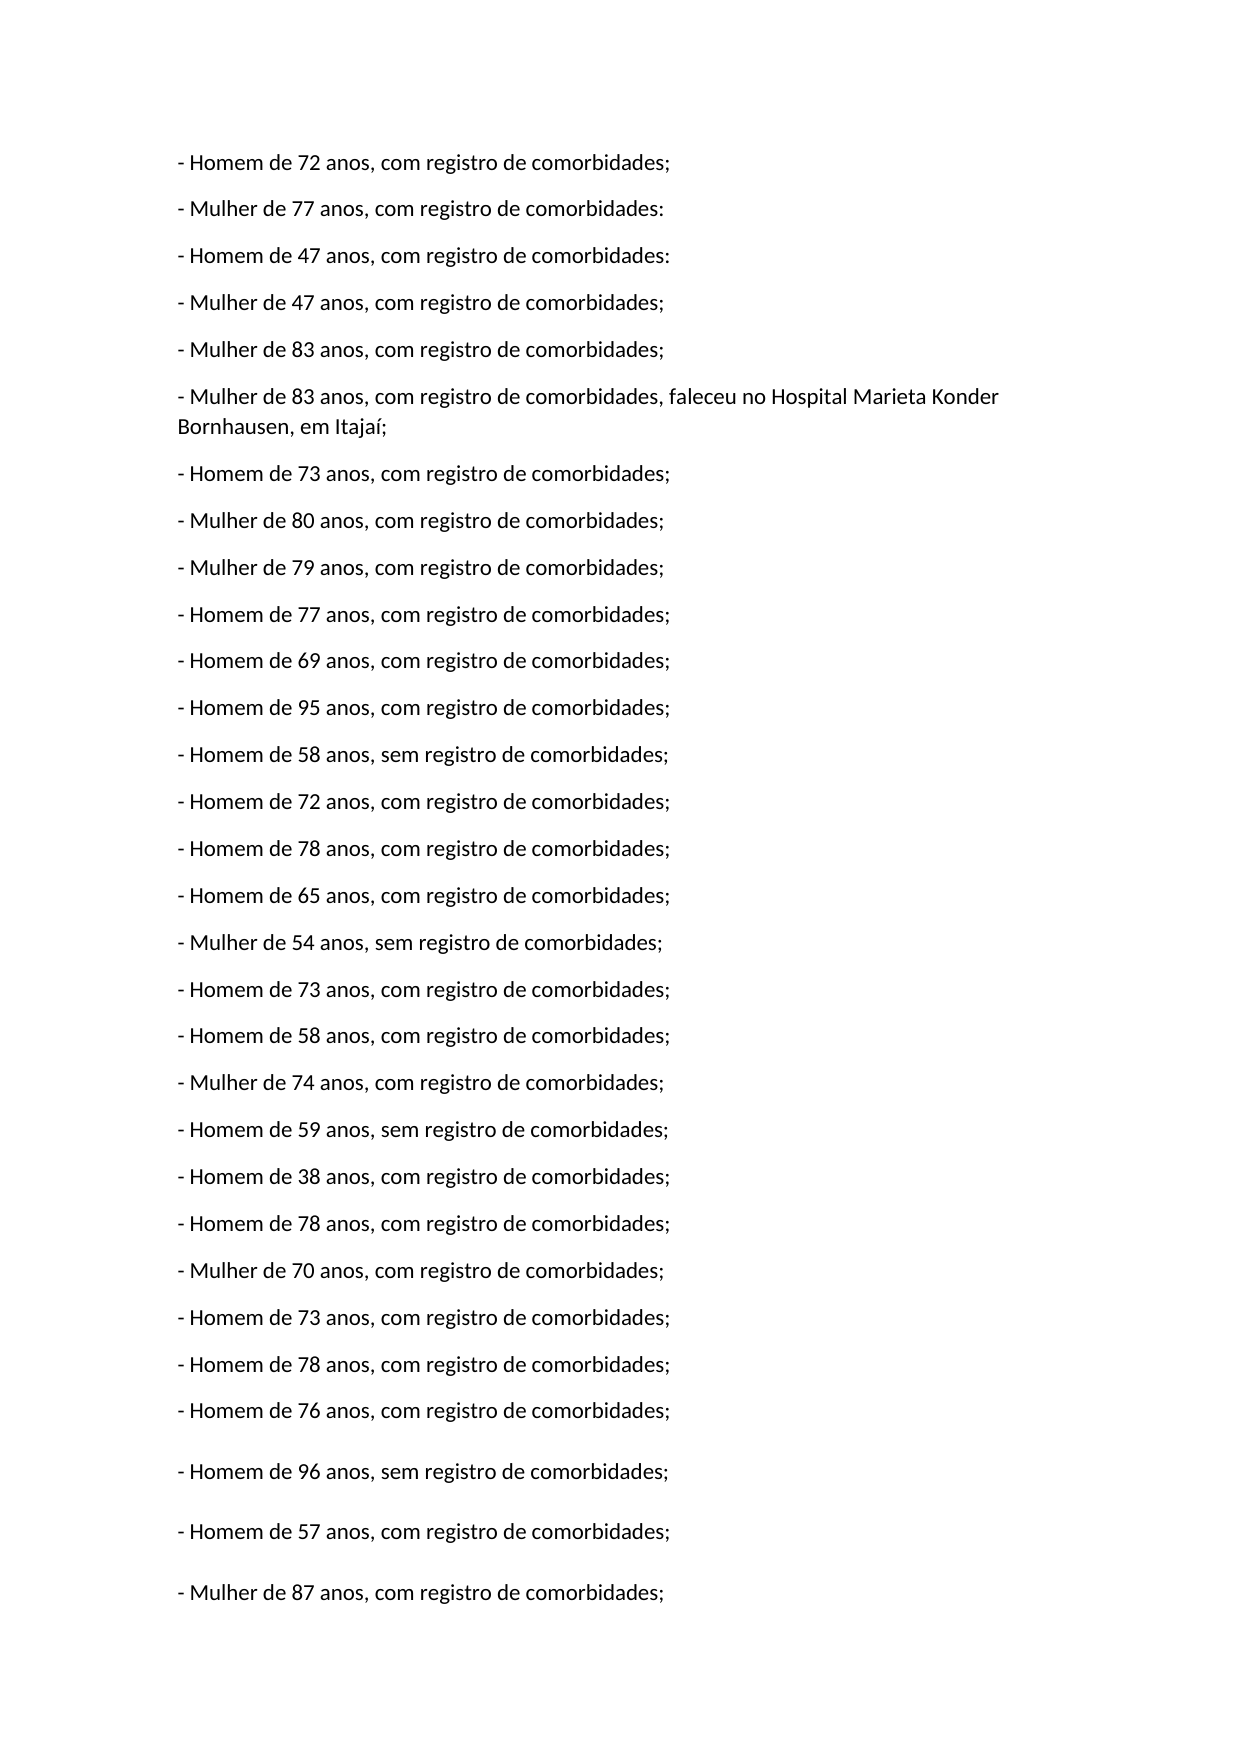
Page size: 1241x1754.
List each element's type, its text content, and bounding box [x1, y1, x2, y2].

text - Homem de 73 anos, com registro de comorbidades; [177, 459, 1063, 487]
text - Homem de 58 anos, com registro de comorbidades; [177, 1022, 1063, 1049]
text - Mulher de 74 anos, com registro de comorbidades; [177, 1068, 1063, 1096]
text - Homem de 69 anos, com registro de comorbidades; [177, 647, 1063, 674]
text - Mulher de 47 anos, com registro de comorbidades; [177, 288, 1063, 316]
text - Homem de 38 anos, com registro de comorbidades; [177, 1162, 1063, 1190]
text - Homem de 77 anos, com registro de comorbidades; [177, 600, 1063, 628]
text - Mulher de 83 anos, com registro de comorbidades, faleceu no Hospital Marieta Konder Bornhausen, em Itajaí; [177, 382, 1063, 440]
text - Homem de 58 anos, sem registro de comorbidades; [177, 740, 1063, 768]
text - Homem de 78 anos, com registro de comorbidades; [177, 1350, 1063, 1378]
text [177, 1397, 1063, 1606]
text - Homem de 72 anos, com registro de comorbidades; [177, 787, 1063, 815]
text - Homem de 65 anos, com registro de comorbidades; [177, 881, 1063, 909]
text - Homem de 78 anos, com registro de comorbidades; [177, 834, 1063, 862]
text - Homem de 73 anos, com registro de comorbidades; [177, 1303, 1063, 1331]
text - Homem de 47 anos, com registro de comorbidades: [177, 241, 1063, 269]
text - Mulher de 79 anos, com registro de comorbidades; [177, 553, 1063, 581]
text - Homem de 95 anos, com registro de comorbidades; [177, 693, 1063, 721]
text - Homem de 73 anos, com registro de comorbidades; [177, 975, 1063, 1003]
text - Homem de 59 anos, sem registro de comorbidades; [177, 1115, 1063, 1143]
text - Mulher de 83 anos, com registro de comorbidades; [177, 335, 1063, 363]
text - Homem de 78 anos, com registro de comorbidades; [177, 1209, 1063, 1237]
text - Mulher de 54 anos, sem registro de comorbidades; [177, 928, 1063, 956]
text - Mulher de 70 anos, com registro de comorbidades; [177, 1256, 1063, 1284]
text - Mulher de 77 anos, com registro de comorbidades: [177, 194, 1063, 222]
text - Mulher de 80 anos, com registro de comorbidades; [177, 506, 1063, 534]
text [177, 148, 1063, 176]
